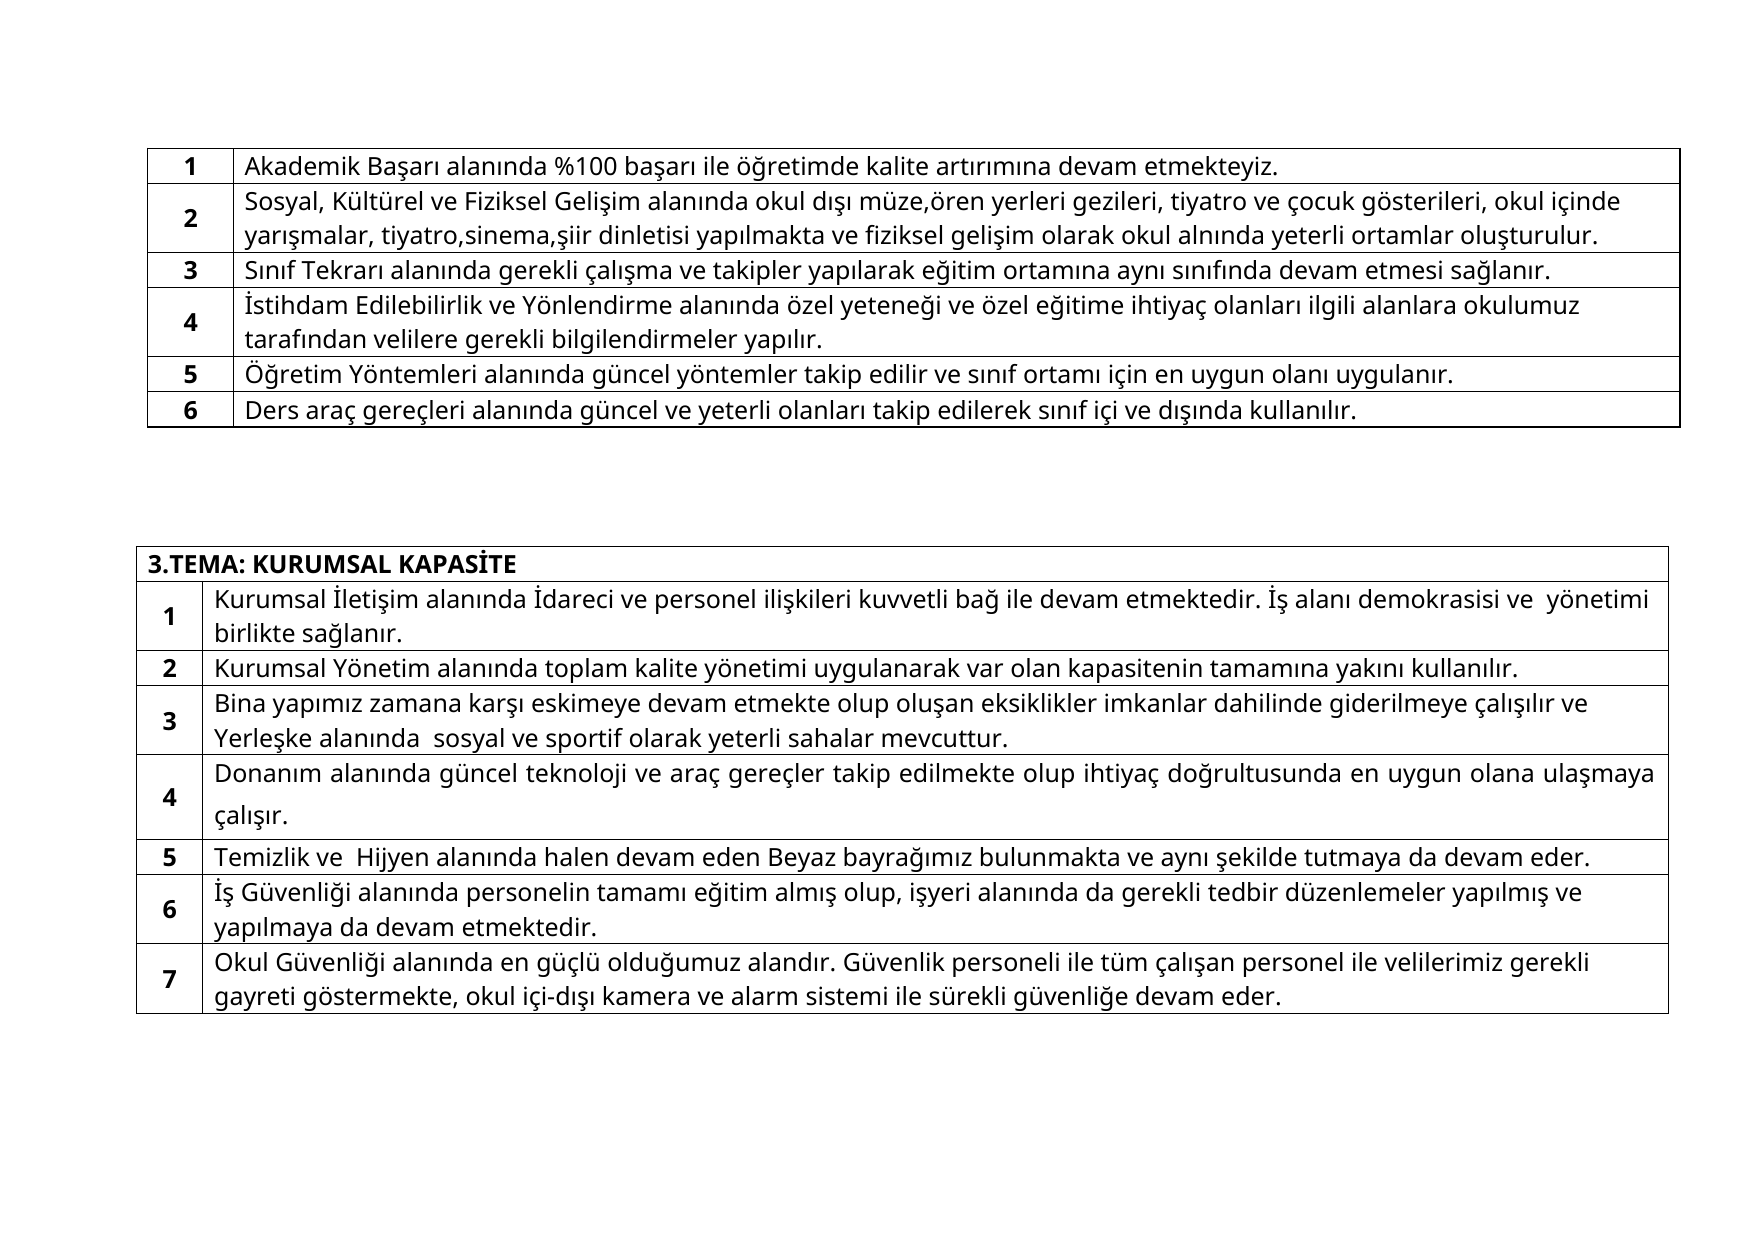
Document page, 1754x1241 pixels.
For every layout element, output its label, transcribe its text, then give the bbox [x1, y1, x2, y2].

table_cell 7 [137, 944, 202, 1012]
table_cell 4 [148, 288, 233, 356]
table_cell 2 [148, 184, 233, 252]
table_cell İstihdam Edilebilirlik ve Yönlendirme alanında özel yeteneği ve özel eğitime ihtiyaç olanları ilgili alanlara okulumuz tarafından velilere gerekli bilgilendirmeler yapılır. [234, 288, 1679, 356]
table_cell 3 [137, 686, 202, 754]
table_cell Okul Güvenliği alanında en güçlü olduğumuz alandır. Güvenlik personeli ile tüm çalışan personel ile velilerimiz gerekli gayreti göstermekte, okul içi-dışı kamera ve alarm sistemi ile sürekli güvenliğe devam eder. [203, 944, 1668, 1012]
table_cell Akademik Başarı alanında %100 başarı ile öğretimde kalite artırımına devam etmekteyiz. [234, 149, 1679, 183]
table_cell Donanım alanında güncel teknoloji ve araç gereçler takip edilmekte olup ihtiyaç doğrultusunda en uygun olana ulaşmaya çalışır. [203, 755, 1668, 839]
table_cell 2 [137, 651, 202, 685]
table_cell Sınıf Tekrarı alanında gerekli çalışma ve takipler yapılarak eğitim ortamına aynı sınıfında devam etmesi sağlanır. [234, 253, 1679, 287]
table_cell 4 [137, 755, 202, 839]
table_cell Öğretim Yöntemleri alanında güncel yöntemler takip edilir ve sınıf ortamı için en uygun olanı uygulanır. [234, 357, 1679, 391]
table_header 3.TEMA: KURUMSAL KAPASİTE [137, 547, 1668, 581]
table_cell Kurumsal İletişim alanında İdareci ve personel ilişkileri kuvvetli bağ ile devam etmektedir. İş alanı demokrasisi ve yönetimi birlikte sağlanır. [203, 582, 1668, 650]
table_cell Ders araç gereçleri alanında güncel ve yeterli olanları takip edilerek sınıf içi ve dışında kullanılır. [234, 392, 1679, 426]
table_cell 6 [148, 392, 233, 426]
table_cell 3 [148, 253, 233, 287]
table_cell 5 [148, 357, 233, 391]
table_cell Bina yapımız zamana karşı eskimeye devam etmekte olup oluşan eksiklikler imkanlar dahilinde giderilmeye çalışılır ve Yerleşke alanında sosyal ve sportif olarak yeterli sahalar mevcuttur. [203, 686, 1668, 754]
table_cell 1 [148, 149, 233, 183]
table_cell İş Güvenliği alanında personelin tamamı eğitim almış olup, işyeri alanında da gerekli tedbir düzenlemeler yapılmış ve yapılmaya da devam etmektedir. [203, 875, 1668, 943]
table_cell 1 [137, 582, 202, 650]
table_cell 5 [137, 840, 202, 874]
table_cell Sosyal, Kültürel ve Fiziksel Gelişim alanında okul dışı müze,ören yerleri gezileri, tiyatro ve çocuk gösterileri, okul içinde yarışmalar, tiyatro,sinema,şiir dinletisi yapılmakta ve fiziksel gelişim olarak okul alnında yeterli ortamlar oluşturulur. [234, 184, 1679, 252]
table_cell Kurumsal Yönetim alanında toplam kalite yönetimi uygulanarak var olan kapasitenin tamamına yakını kullanılır. [203, 651, 1668, 685]
table_cell Temizlik ve Hijyen alanında halen devam eden Beyaz bayrağımız bulunmakta ve aynı şekilde tutmaya da devam eder. [203, 840, 1668, 874]
table_cell 6 [137, 875, 202, 943]
